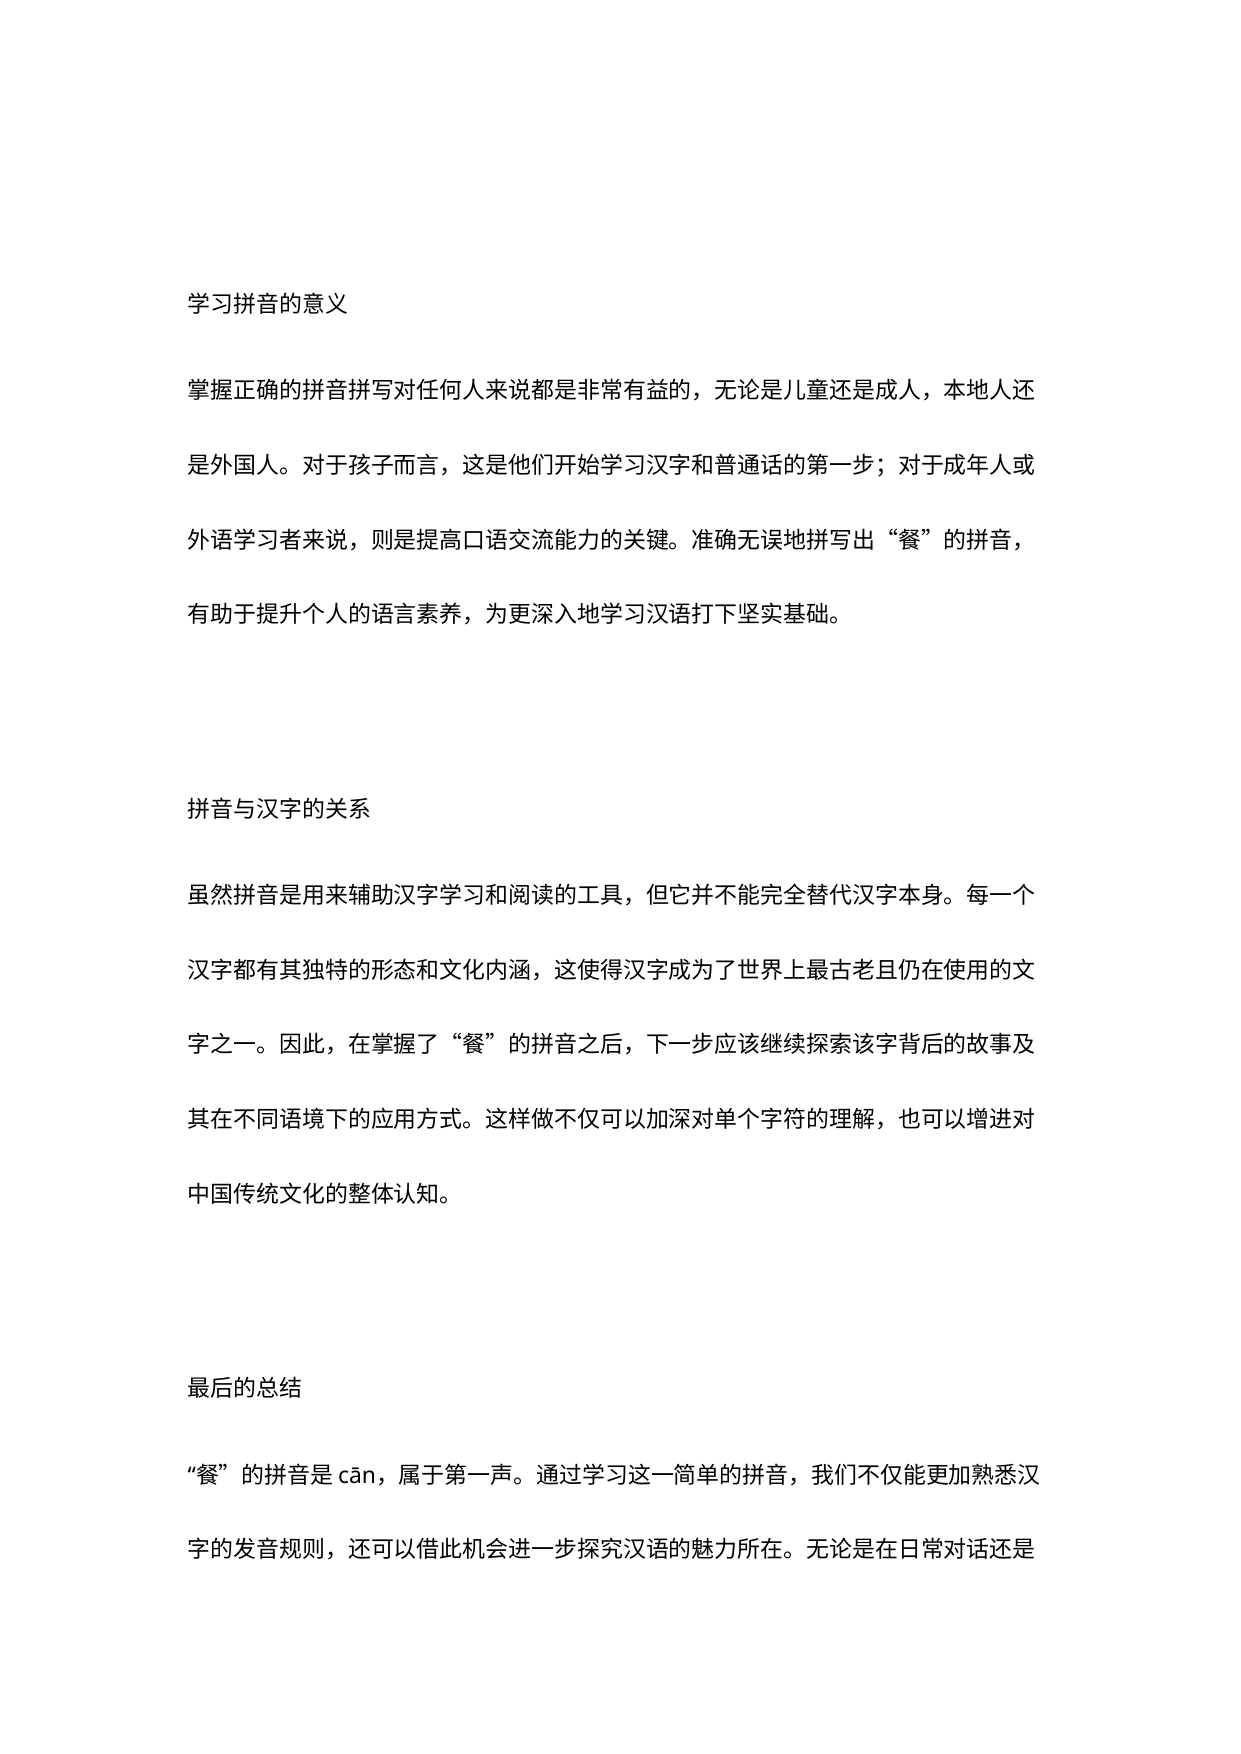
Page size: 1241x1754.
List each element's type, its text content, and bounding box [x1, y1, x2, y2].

text 最后的总结 [187, 1354, 1053, 1419]
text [187, 1441, 1053, 1580]
text 拼音与汉字的关系 [187, 774, 1053, 839]
text 学习拼音的意义 [187, 270, 1053, 335]
text 虽然拼音是用来辅助汉字学习和阅读的工具，但它并不能完全替代汉字本身。每一个汉字都有其独特的形态和文化内涵，这使得汉字成为了世界上最古老且仍在使用的文字之一。因此，在掌握了“餐”的拼音之后，下一步应该继续探索该字背后的故事及其在不同语境下的应用方式。这样做不仅可以加深对单个字符的理解，也可以增进对中国传统文化的整体认知。 [187, 861, 1053, 1225]
text 掌握正确的拼音拼写对任何人来说都是非常有益的，无论是儿童还是成人，本地人还是外国人。对于孩子而言，这是他们开始学习汉字和普通话的第一步；对于成年人或外语学习者来说，则是提高口语交流能力的关键。准确无误地拼写出“餐”的拼音，有助于提升个人的语言素养，为更深入地学习汉语打下坚实基础。 [187, 356, 1053, 645]
